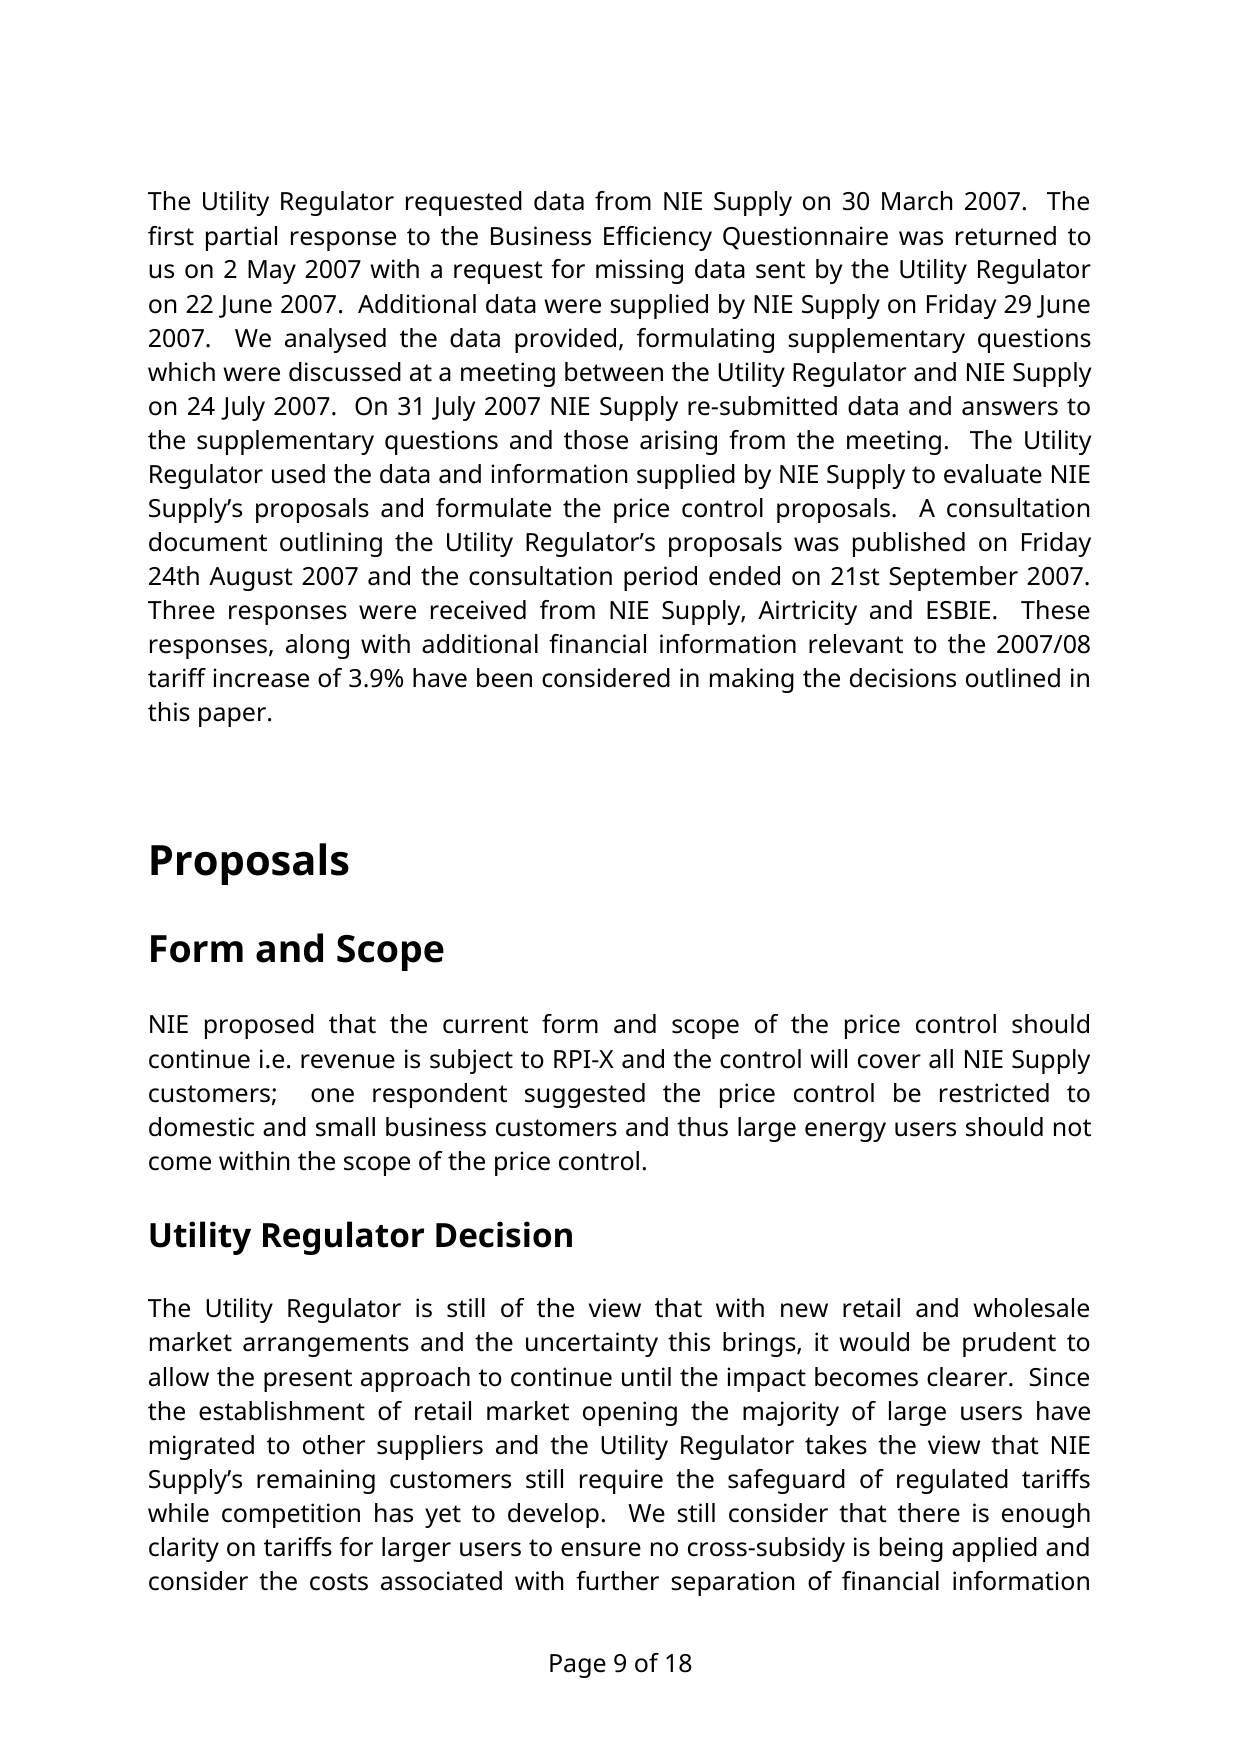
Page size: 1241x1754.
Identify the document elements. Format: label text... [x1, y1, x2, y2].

text Utility Regulator Decision [148, 1212, 1092, 1257]
text NIE proposed that the current form and scope of the price control should continue i.e. revenue is subject to RPI-X and the control will cover all NIE Supply customers; one respondent suggested the price control be restricted to domestic and small business customers and thus large energy users should not come within the scope of the price control. [148, 1007, 1092, 1177]
text The Utility Regulator requested data from NIE Supply on . The first partial response to the Business Efficiency Questionnaire was returned to us on with a request for missing data sent by the Utility Regulator on . Additional data were supplied by NIE Supply on . We analysed the data provided, formulating supplementary questions which were discussed at a meeting between the Utility Regulator and NIE Supply on . On 31 July 2007 NIE Supply re-submitted data and answers to the supplementary questions and those arising from the meeting. The Utility Regulator used the data and information supplied by NIE Supply to evaluate NIE Supply’s proposals and formulate the price control proposals. A consultation document outlining the Utility Regulator’s proposals was published on and the consultation period ended on . Three responses were received from NIE Supply, Airtricity and ESBIE. These responses, along with additional financial information relevant to the 2007/08 tariff increase of 3.9% have been considered in making the decisions outlined in this paper. [148, 184, 1092, 729]
text Proposals [148, 831, 1092, 888]
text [148, 1291, 1092, 1598]
text Form and Scope [148, 922, 1092, 973]
